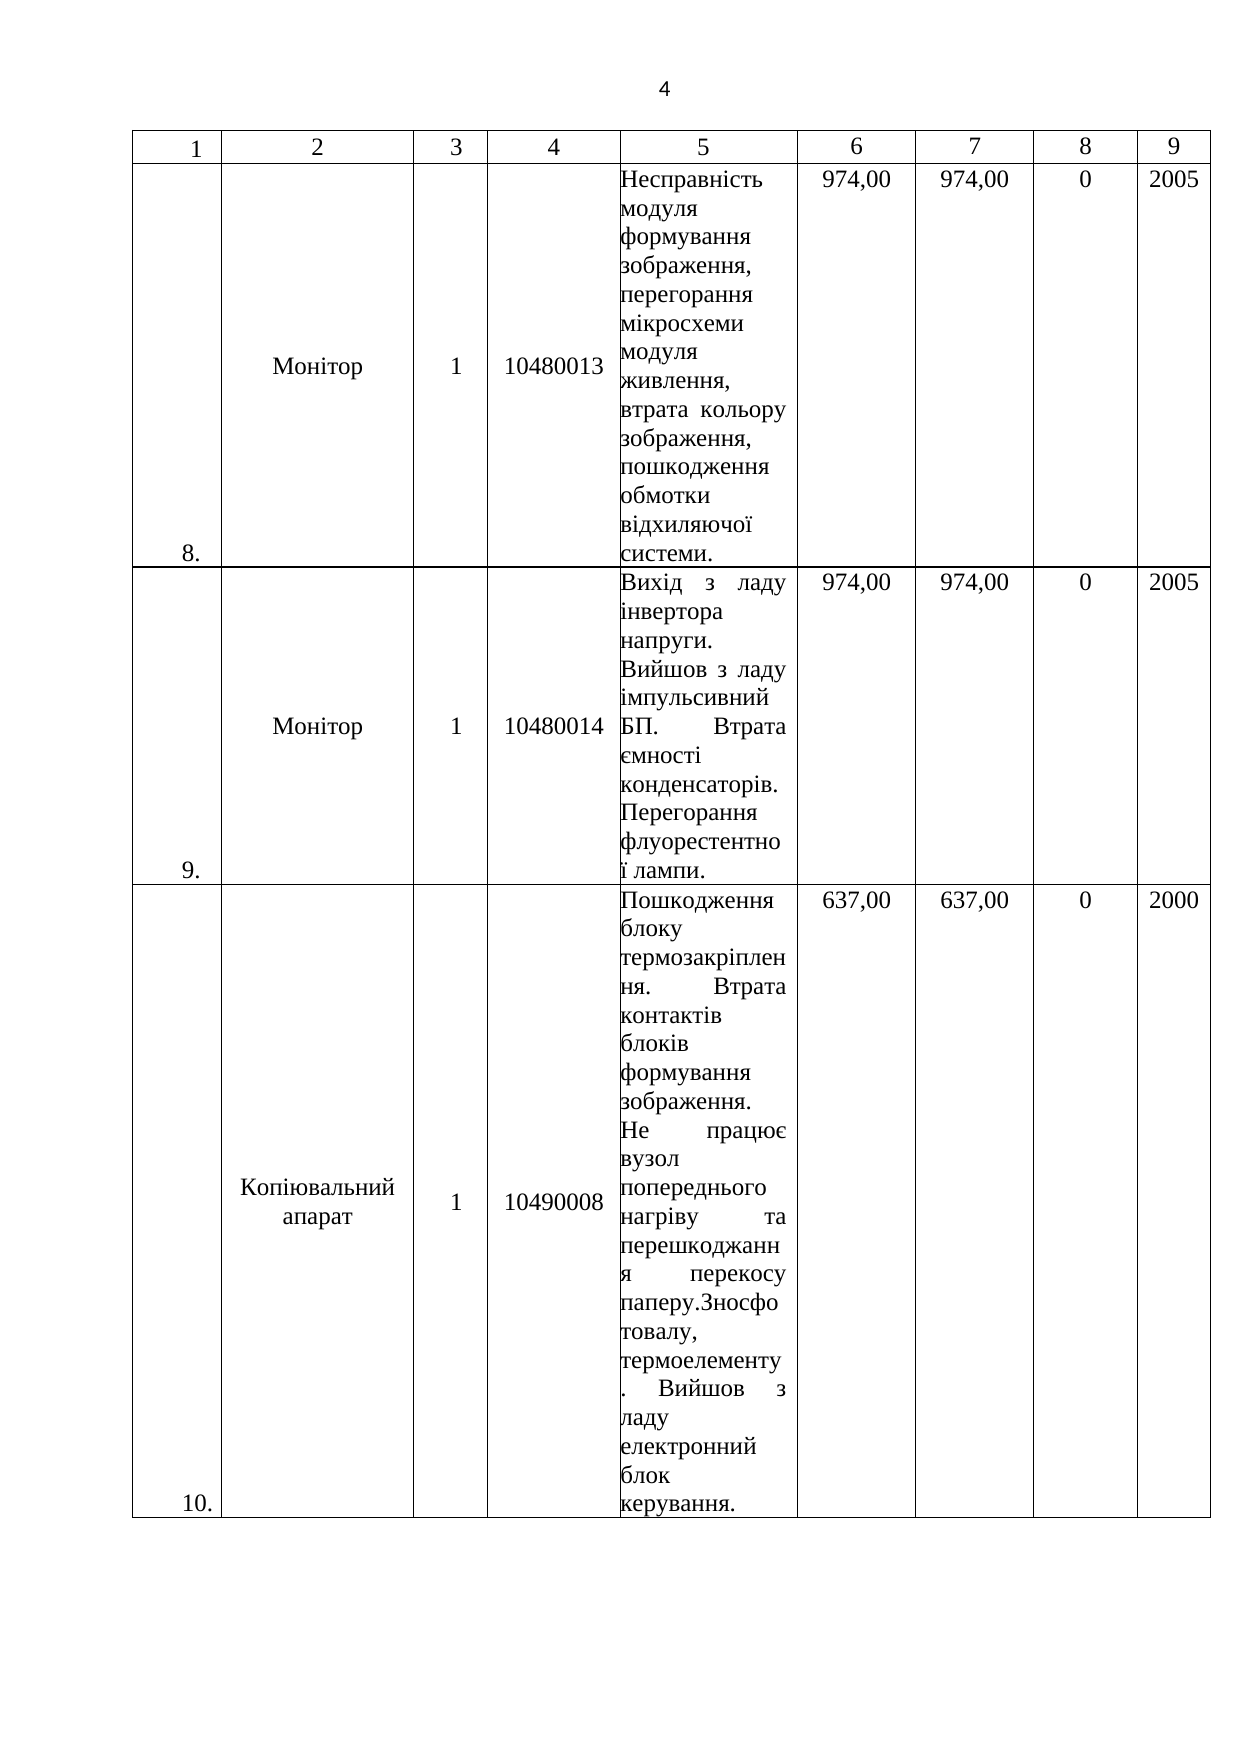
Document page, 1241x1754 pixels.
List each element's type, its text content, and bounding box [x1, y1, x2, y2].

table_cell Вихід з ладу інвертора напруги. Вийшов з ладу імпульсивний БП. Втрата ємності конденсаторів. Перегорання флуорестентної лампи. [621, 568, 797, 884]
table_cell 9 [1138, 131, 1210, 163]
table_cell [133, 164, 221, 566]
table_cell 10490008 [488, 885, 620, 1517]
table_cell 1 [414, 568, 487, 884]
table_cell 974,00 [916, 568, 1033, 884]
table_cell Копіювальний апарат [222, 885, 413, 1517]
table_cell Монітор [222, 164, 413, 566]
table_cell [133, 568, 221, 884]
table_cell 0 [1034, 568, 1137, 884]
table_cell Монітор [222, 568, 413, 884]
table_cell 0 [1034, 164, 1137, 566]
table_cell 1 [414, 164, 487, 566]
table_cell 10480014 [488, 568, 620, 884]
table_cell 974,00 [798, 568, 915, 884]
table_cell 2000 [1138, 885, 1210, 1517]
table_cell [133, 885, 221, 1517]
table_cell 637,00 [916, 885, 1033, 1517]
table_cell 7 [916, 131, 1033, 163]
table_cell Несправність модуля формування зображення, перегорання мікросхеми модуля живлення, втрата кольору зображення, пошкодження обмотки відхиляючої системи. [621, 164, 797, 566]
table_cell 0 [1034, 885, 1137, 1517]
table_cell 3 [414, 131, 487, 163]
table_cell 974,00 [916, 164, 1033, 566]
table_cell 10480013 [488, 164, 620, 566]
table_cell 637,00 [798, 885, 915, 1517]
table_cell 4 [488, 131, 620, 163]
table_cell Пошкодження блоку термозакріплення. Втрата контактів блоків формування зображення. Не працює вузол попереднього нагріву та перешкоджання перекосу паперу.Зносфотовалу, термоелементу. Вийшов з ладу електронний блок керування. [621, 885, 797, 1517]
table_cell 8 [1034, 131, 1137, 163]
table_cell 2 [222, 131, 413, 163]
table_cell 974,00 [798, 164, 915, 566]
table_cell 6 [798, 131, 915, 163]
table_cell 2005 [1138, 568, 1210, 884]
table_cell 1 [414, 885, 487, 1517]
table_cell 5 [621, 131, 797, 163]
table_cell 1 [133, 131, 221, 163]
table_cell 2005 [1138, 164, 1210, 566]
